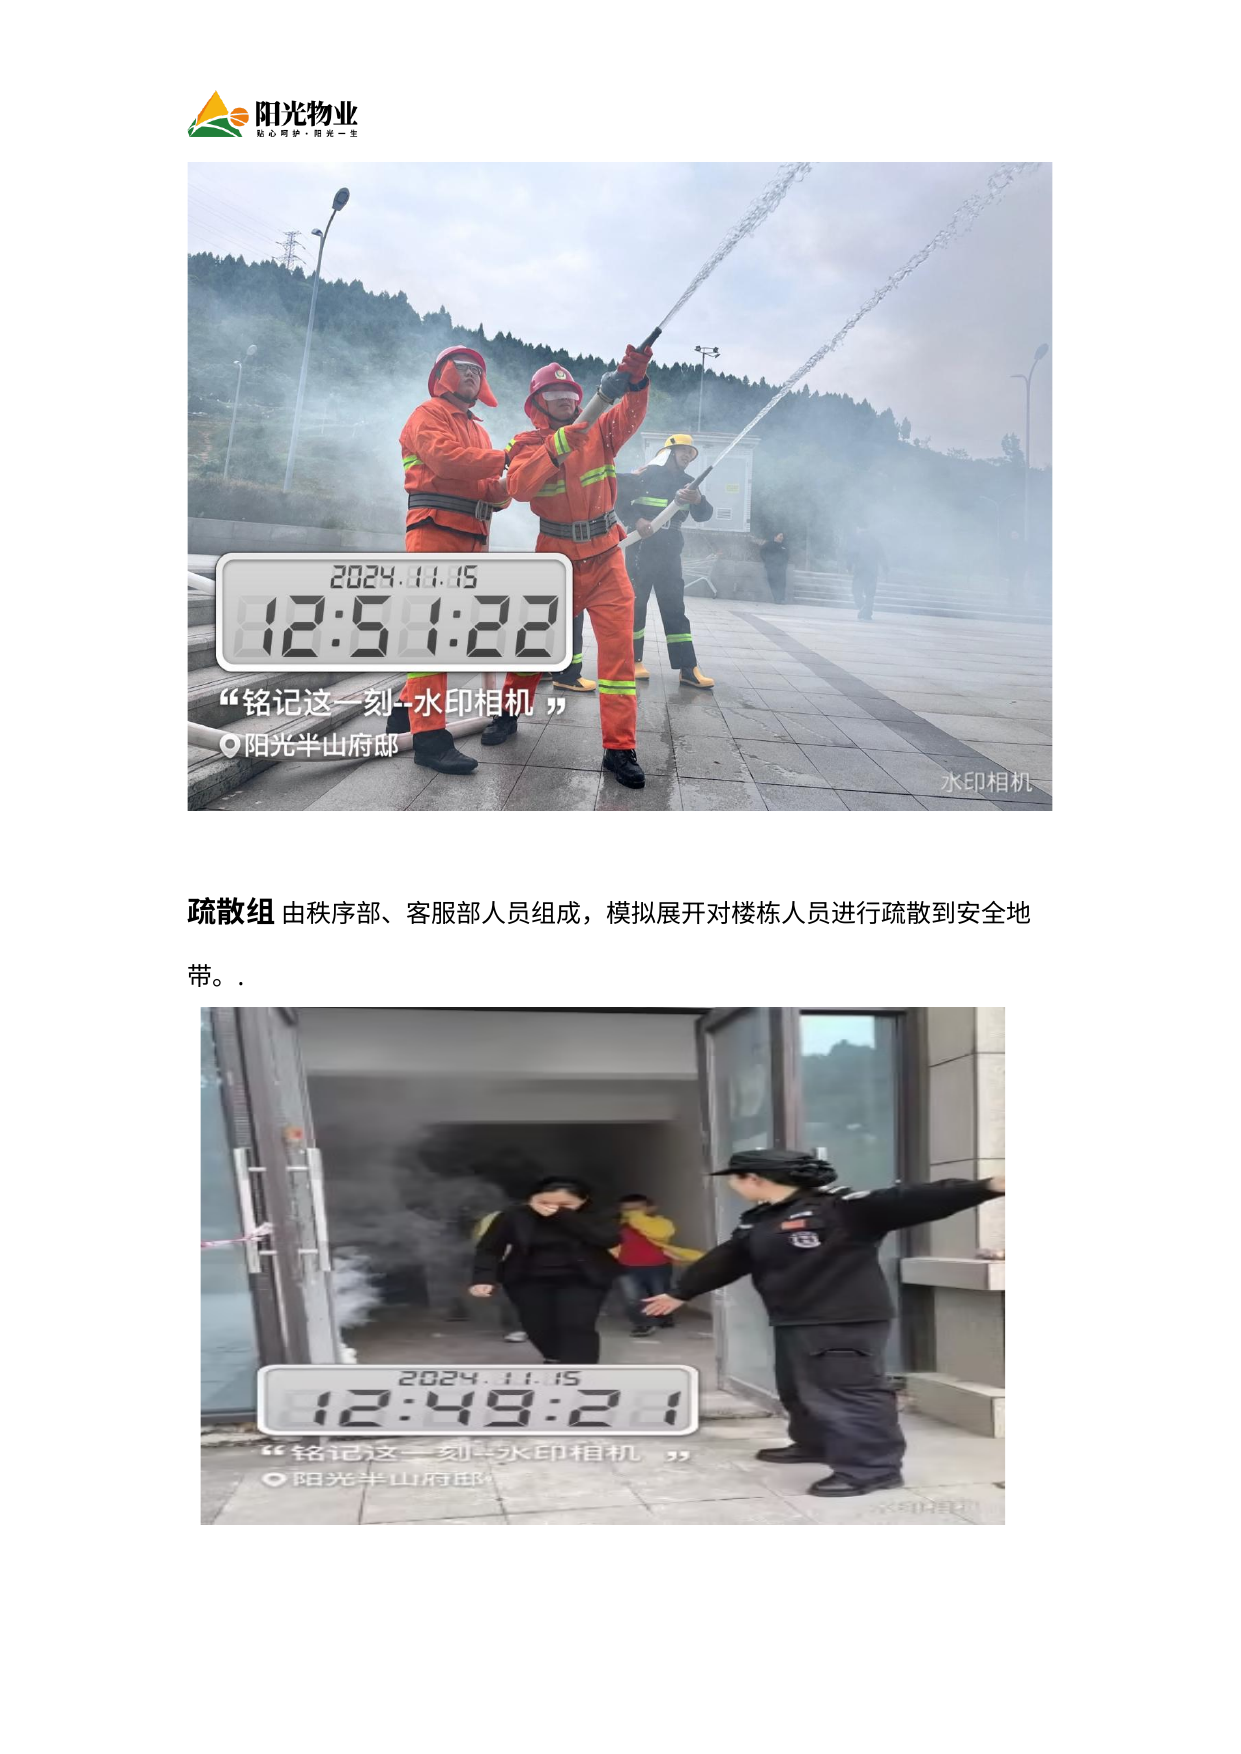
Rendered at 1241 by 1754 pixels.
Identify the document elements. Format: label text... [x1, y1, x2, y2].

picture [187, 162, 1053, 811]
picture [187, 90, 358, 137]
list 疏散组 由秩序部、客服部人员组成，模拟展开对楼栋人员进行疏散到安全地带。. [187, 877, 1053, 1007]
picture [200, 1007, 1006, 1525]
